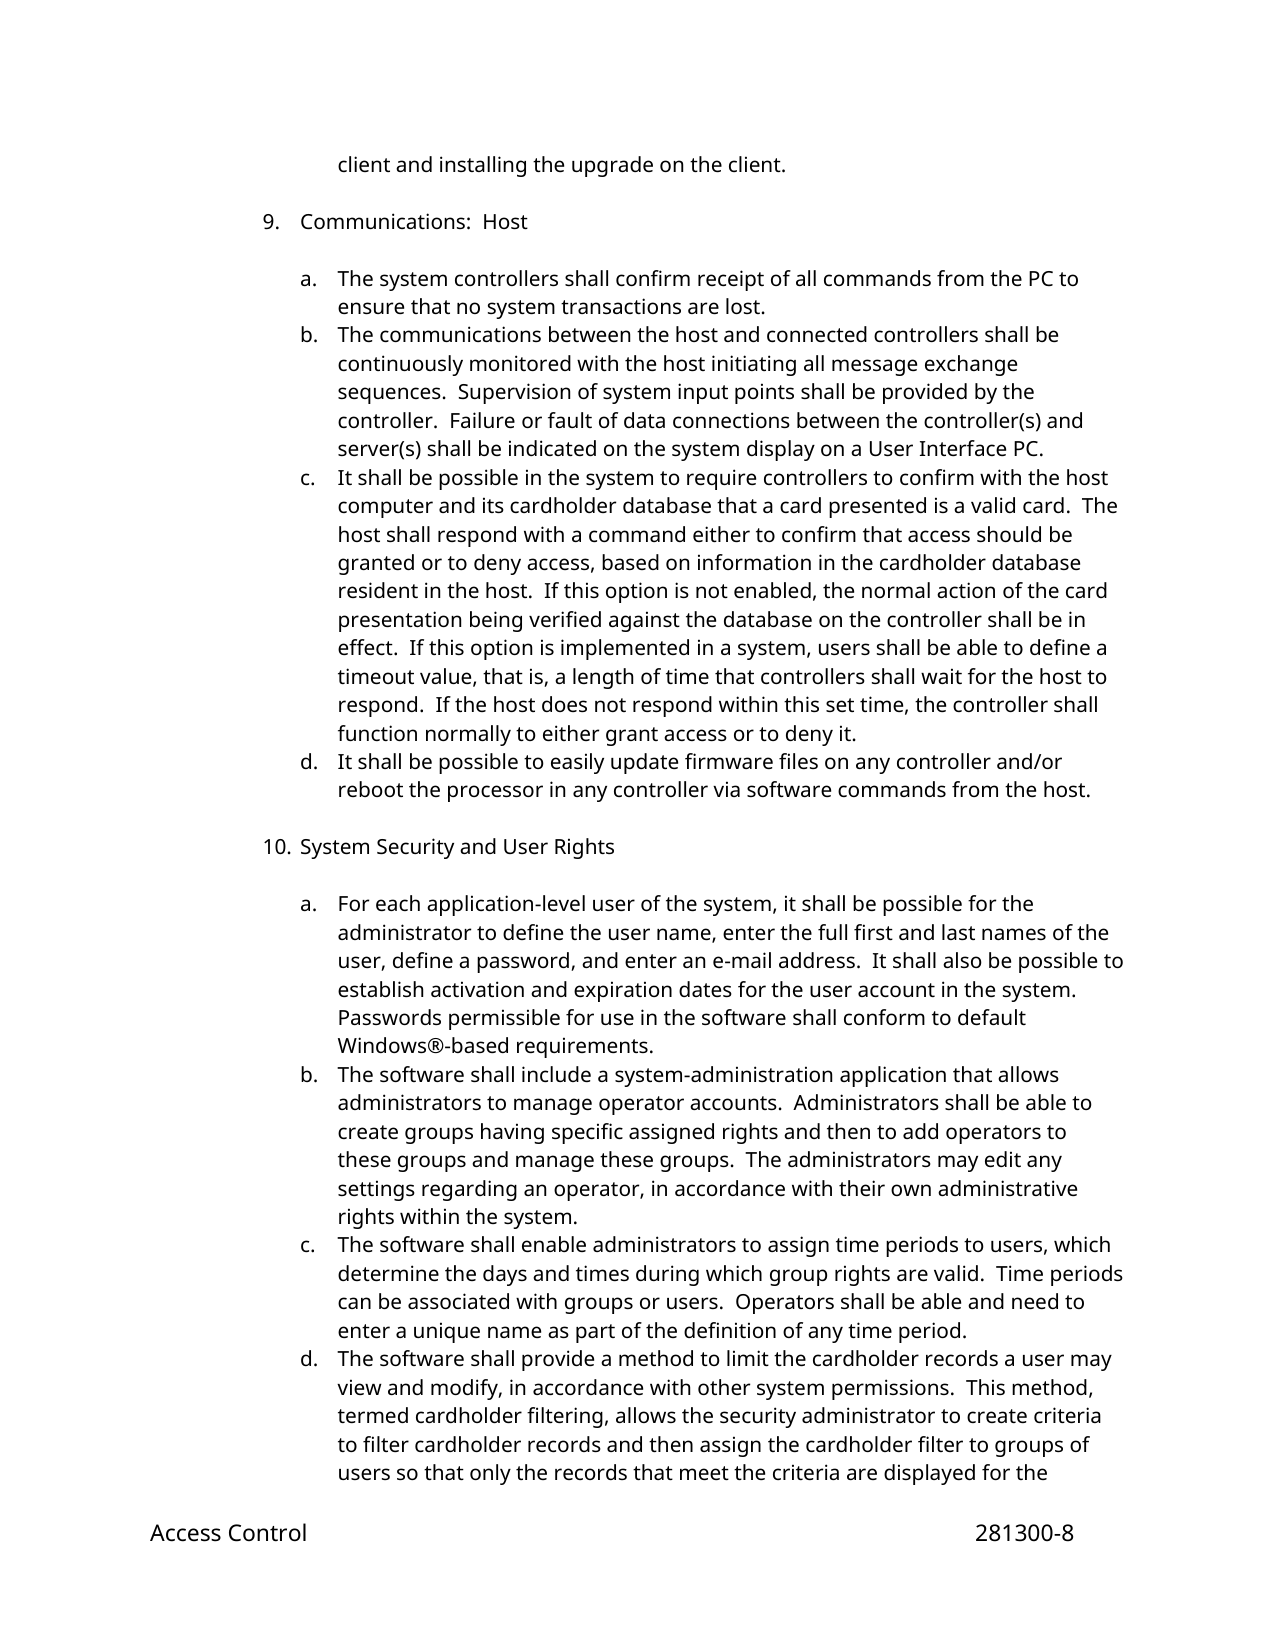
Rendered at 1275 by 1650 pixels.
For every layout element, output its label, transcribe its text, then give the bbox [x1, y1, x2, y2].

list For each application-level user of the system, it shall be possible for the administrator to define the user name, enter the full first and last names of the user, define a password, and enter an e-mail address. It shall also be possible to establish activation and expiration dates for the user account in the system. Passwords permissible for use in the software shall conform to default Windows®-based requirements. [300, 889, 1125, 1060]
list It shall be possible in the system to require controllers to confirm with the host computer and its cardholder database that a card presented is a valid card. The host shall respond with a command either to confirm that access should be granted or to deny access, based on information in the cardholder database resident in the host. If this option is not enabled, the normal action of the card presentation being verified against the database on the controller shall be in effect. If this option is implemented in a system, users shall be able to define a timeout value, that is, a length of time that controllers shall wait for the host to respond. If the host does not respond within this set time, the controller shall function normally to either grant access or to deny it. [300, 463, 1125, 747]
list It shall be possible to easily update firmware files on any controller and/or reboot the processor in any controller via software commands from the host. [300, 747, 1125, 804]
list System Security and User Rights [262, 832, 1125, 861]
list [300, 1344, 1125, 1487]
list The system controllers shall confirm receipt of all commands from the PC to ensure that no system transactions are lost. [300, 264, 1125, 321]
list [300, 150, 1125, 178]
list The communications between the host and connected controllers shall be continuously monitored with the host initiating all message exchange sequences. Supervision of system input points shall be provided by the controller. Failure or fault of data connections between the controller(s) and server(s) shall be indicated on the system display on a User Interface PC. [300, 321, 1125, 463]
list Communications: Host [262, 207, 1125, 235]
list The software shall enable administrators to assign time periods to users, which determine the days and times during which group rights are valid. Time periods can be associated with groups or users. Operators shall be able and need to enter a unique name as part of the definition of any time period. [300, 1231, 1125, 1344]
list The software shall include a system-administration application that allows administrators to manage operator accounts. Administrators shall be able to create groups having specific assigned rights and then to add operators to these groups and manage these groups. The administrators may edit any settings regarding an operator, in accordance with their own administrative rights within the system. [300, 1060, 1125, 1231]
